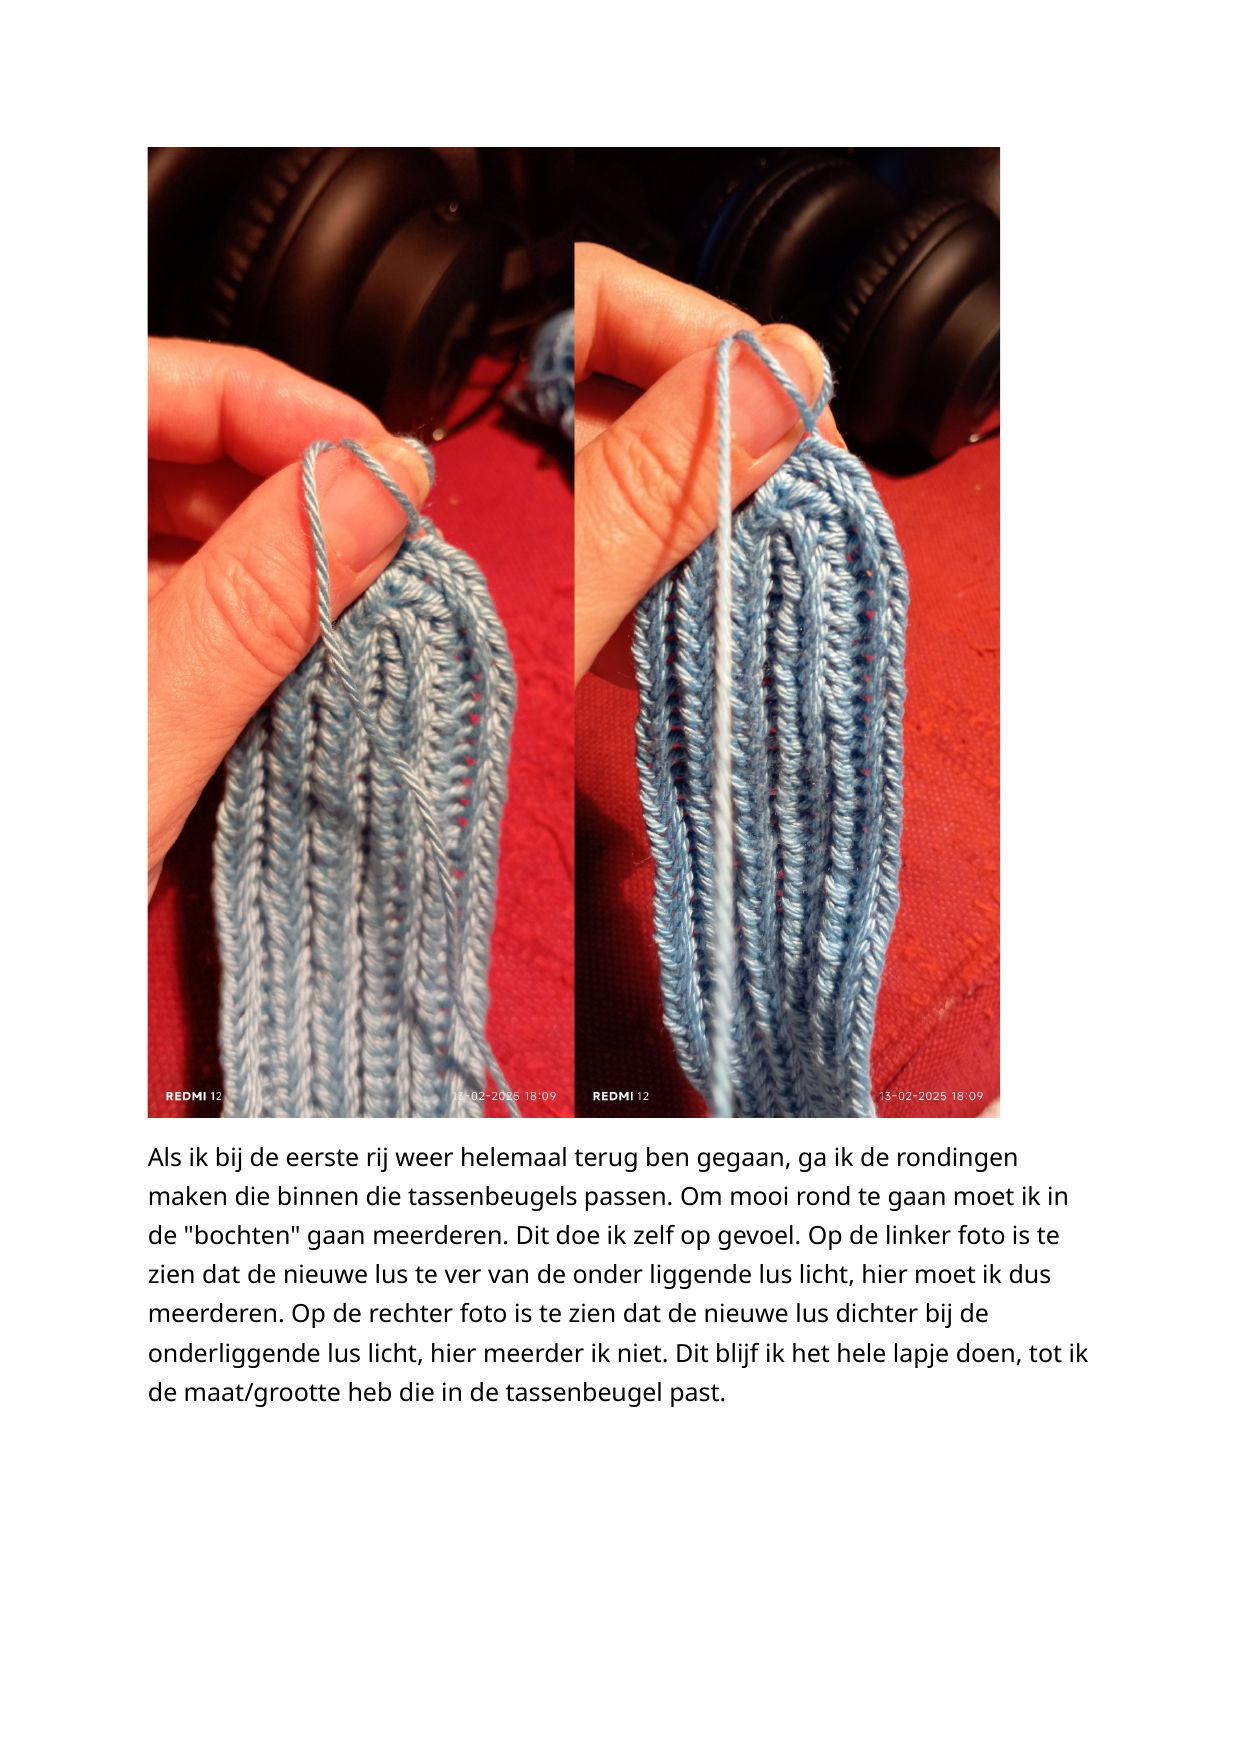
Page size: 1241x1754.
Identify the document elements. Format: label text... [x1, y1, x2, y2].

picture [147, 147, 1001, 1118]
text Als ik bij de eerste rij weer helemaal terug ben gegaan, ga ik de rondingen maken die binnen die tassenbeugels passen. Om mooi rond te gaan moet ik in de "bochten" gaan meerderen. Dit doe ik zelf op gevoel. Op de linker foto is te zien dat de nieuwe lus te ver van de onder liggende lus licht, hier moet ik dus meerderen. Op de rechter foto is te zien dat de nieuwe lus dichter bij de onderliggende lus licht, hier meerder ik niet. Dit blijf ik het hele lapje doen, tot ik de maat/grootte heb die in de tassenbeugel past. [148, 1139, 1093, 1408]
